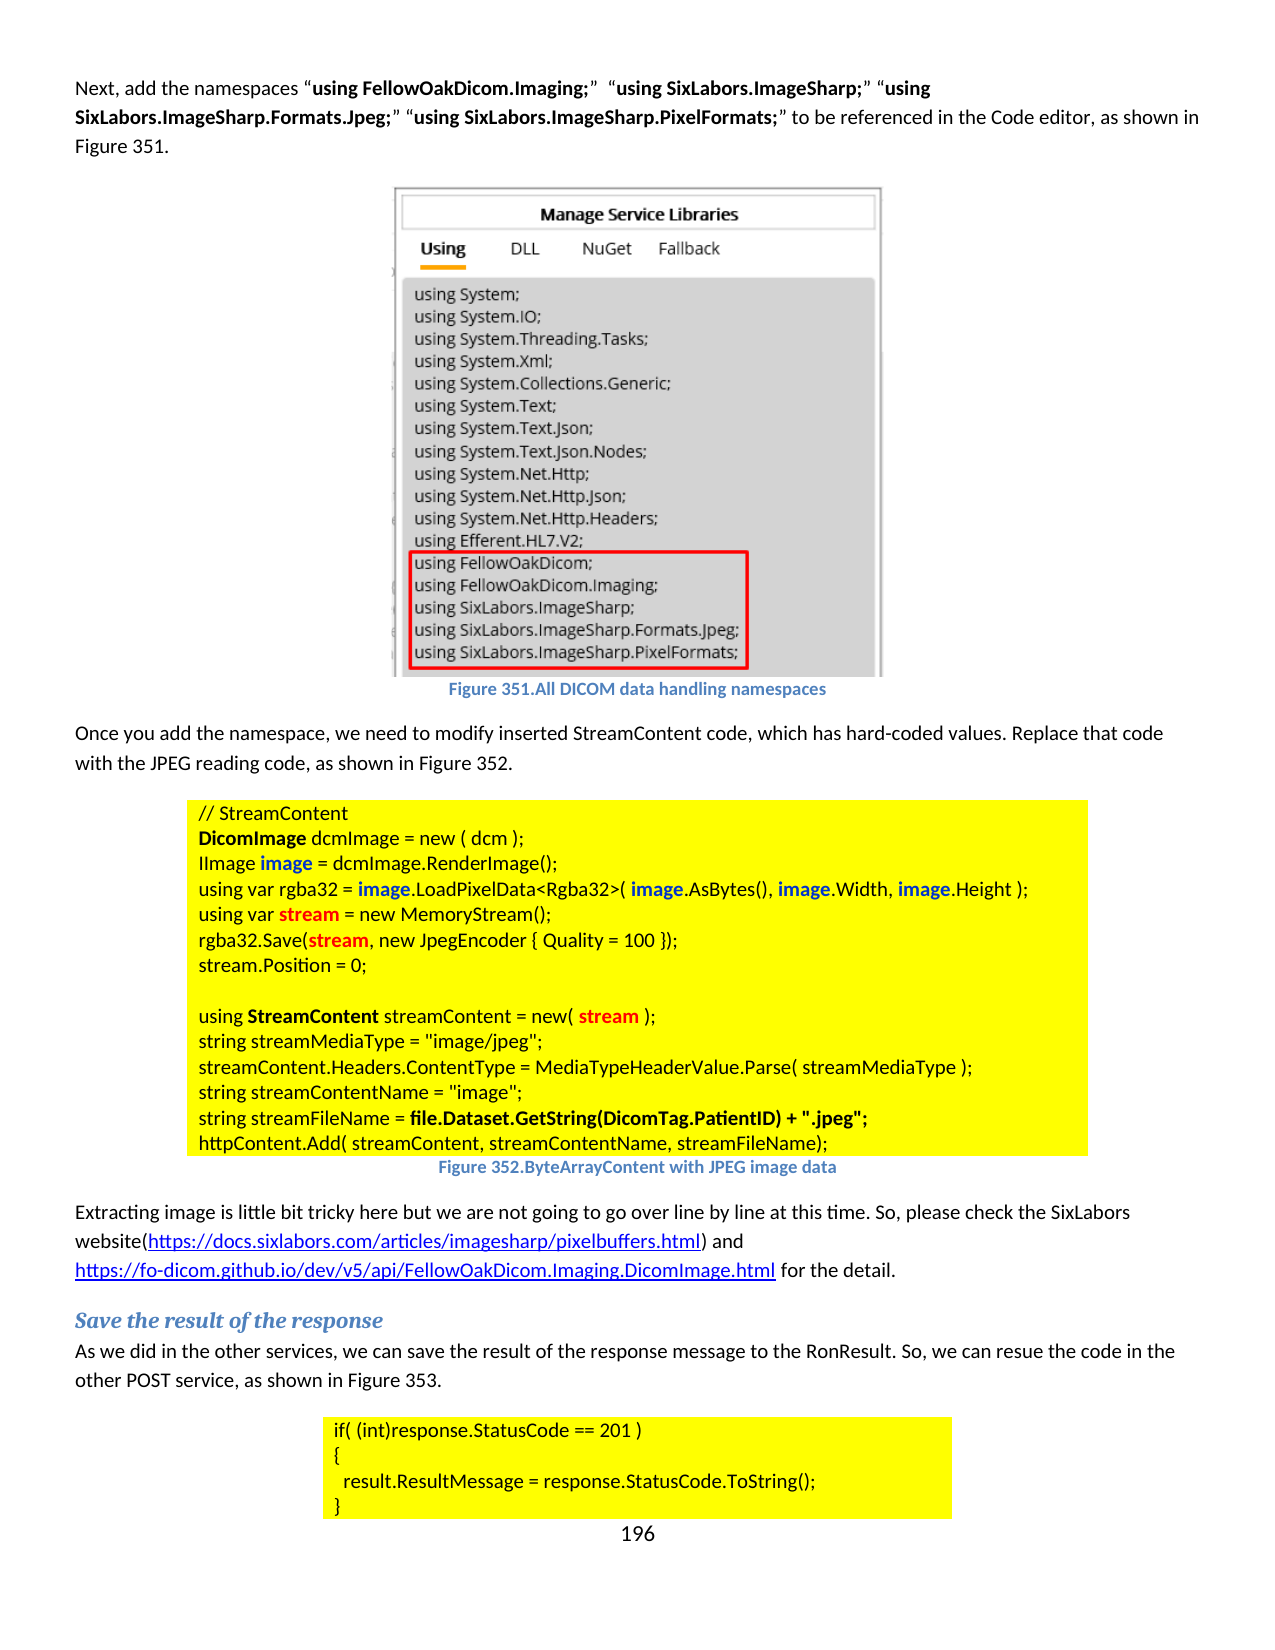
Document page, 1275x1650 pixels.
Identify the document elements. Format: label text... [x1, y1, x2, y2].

subtitle Save the result of the response [75, 1308, 1200, 1334]
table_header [323, 1417, 952, 1519]
text As we did in the other services, we can save the result of the response message to the RonResult. So, we can resue the code in the other POST service, as shown in Figure 353. [75, 1338, 1200, 1392]
text Extracting image is little bit tricky here but we are not going to go over line by line at this time. So, please check the SixLabors website(https://docs.sixlabors.com/articles/imagesharp/pixelbuffers.html) and https://fo-dicom.github.io/dev/v5/api/FellowOakDicom.Imaging.DicomImage.html for the detail. [75, 1199, 1200, 1283]
text Next, add the namespaces “using FellowOakDicom.Imaging;” “using SixLabors.ImageSharp;” “using SixLabors.ImageSharp.Formats.Jpeg;” “using SixLabors.ImageSharp.PixelFormats;” to be referenced in the Code editor, as shown in Figure 351. [75, 75, 1200, 159]
table_header // StreamContent DicomImage dcmImage = new ( dcm ); IImage image = dcmImage.RenderImage(); using var rgba32 = image.LoadPixelData<Rgba32>( image.AsBytes(), image.Width, image.Height ); using var stream = new MemoryStream(); rgba32.Save(stream, new JpegEncoder { Quality = 100 }); stream.Position = 0; using StreamContent streamContent = new( stream ); string streamMediaType = "image/jpeg"; streamContent.Headers.ContentType = MediaTypeHeaderValue.Parse( streamMediaType ); string streamContentName = "image"; string streamFileName = file.Dataset.GetString(DicomTag.PatientID) + ".jpeg"; httpContent.Add( streamContent, streamContentName, streamFileName); [187, 800, 1088, 1156]
picture [391, 183, 884, 677]
text Once you add the namespace, we need to modify inserted StreamContent code, which has hard-coded values. Replace that code with the JPEG reading code, as shown in Figure 352. [75, 721, 1200, 775]
